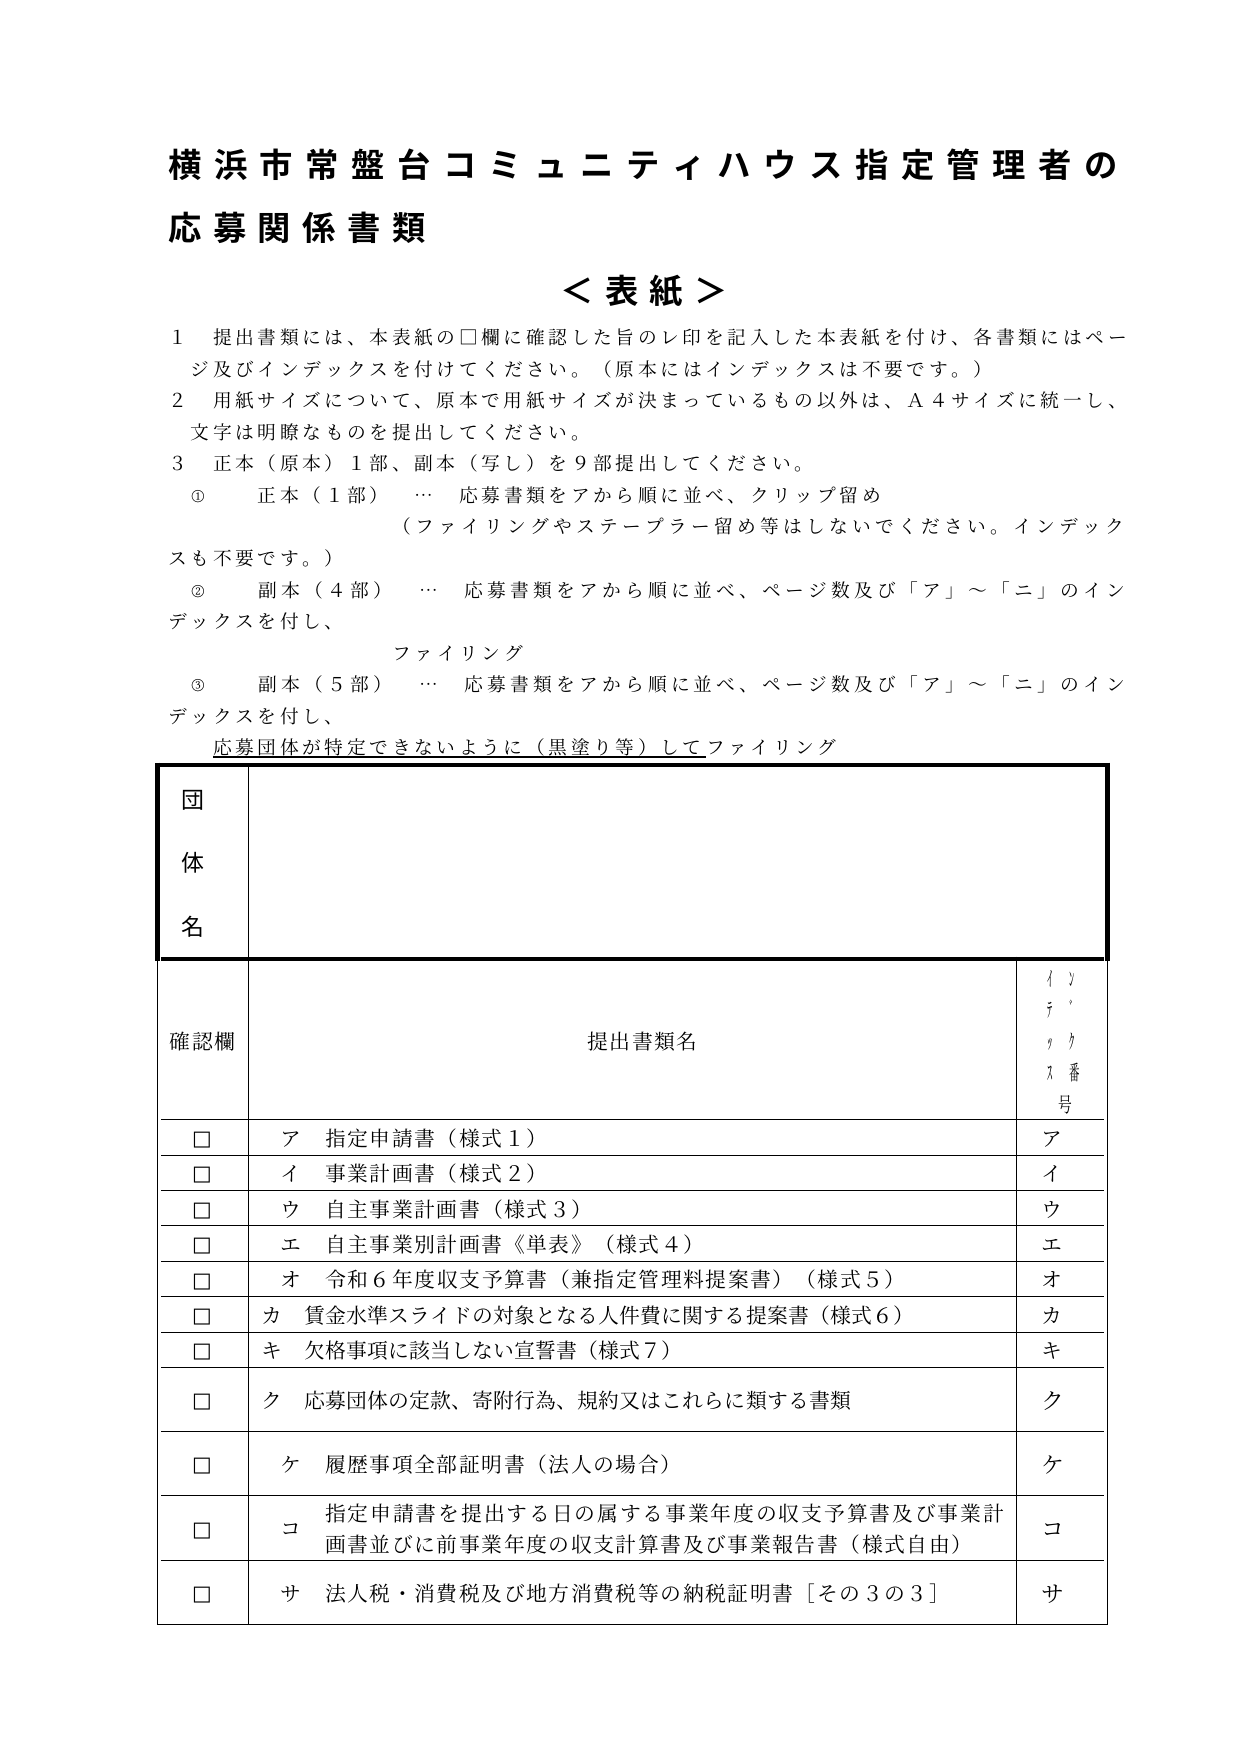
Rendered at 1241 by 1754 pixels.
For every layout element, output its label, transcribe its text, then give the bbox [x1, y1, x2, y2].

table_cell 提出書類名 [249, 961, 1016, 1119]
table_cell □ [158, 1155, 248, 1190]
text ファイリング [168, 636, 1131, 668]
text ③ 副本（５部） … 応募書類をアから順に並べ、ページ数及び「ア」～「ニ」のインデックスを付し、 [168, 668, 1131, 731]
table_cell カ [1017, 1296, 1107, 1332]
table_cell サ [1017, 1560, 1107, 1624]
text 応募団体が特定できないように（黒塗り等）してファイリング [191, 731, 1131, 762]
table_cell サ [249, 1561, 294, 1624]
table_cell 履歴事項全部証明書（法人の場合） [294, 1432, 1016, 1495]
text （ファイリングやステープラー留め等はしないでください。インデックスも不要です。） [168, 510, 1131, 573]
table_cell カ [249, 1297, 294, 1332]
table_cell 自主事業計画書（様式３） [294, 1191, 1016, 1225]
table_header [249, 767, 1105, 957]
text ＜表紙＞ [168, 257, 1131, 321]
table_cell 応募団体の定款、寄附行為、規約又はこれらに類する書類 [294, 1368, 1016, 1431]
table_cell ア [249, 1120, 294, 1154]
table_cell 令和６年度収支予算書（兼指定管理料提案書）（様式５） [294, 1262, 1016, 1296]
text ３ 正本（原本）１部、副本（写し）を９部提出してください。 [168, 447, 1131, 478]
table_cell □ [158, 1367, 248, 1431]
text ② 副本（４部） … 応募書類をアから順に並べ、ページ数及び「ア」～「ニ」のインデックスを付し、 [168, 573, 1131, 636]
table_cell キ [249, 1333, 294, 1367]
table_cell 欠格事項に該当しない宣誓書（様式７） [294, 1333, 1016, 1367]
table_cell 事業計画書（様式２） [294, 1156, 1016, 1190]
table_cell コ [249, 1496, 294, 1559]
table_cell 法人税・消費税及び地方消費税等の納税証明書［その３の３］ [294, 1561, 1016, 1624]
text ① 正本（１部） … 応募書類をアから順に並べ、クリップ留め [168, 478, 1131, 510]
table_cell 確認欄 [158, 957, 248, 1119]
table_cell □ [158, 1190, 248, 1225]
table_cell コ [1017, 1495, 1107, 1559]
table_cell エ [1017, 1225, 1107, 1261]
table_cell ア [1017, 1119, 1107, 1154]
table_cell オ [1017, 1261, 1107, 1296]
text １ 提出書類には、本表紙の□欄に確認した旨のレ印を記入した本表紙を付け、各書類にはページ及びインデックスを付けてください。（原本にはインデックスは不要です。） [168, 321, 1131, 384]
table_cell ク [249, 1368, 294, 1431]
table_cell □ [158, 1119, 248, 1154]
table_header 団体名 [160, 767, 248, 957]
table_cell 賃金水準スライドの対象となる人件費に関する提案書（様式６） [294, 1297, 1016, 1332]
text ２ 用紙サイズについて、原本で用紙サイズが決まっているもの以外は、Ａ４サイズに統一し、文字は明瞭なものを提出してください。 [168, 384, 1131, 447]
table_cell 指定申請書（様式１） [294, 1120, 1016, 1154]
table_cell □ [158, 1296, 248, 1332]
table_cell オ [249, 1262, 294, 1296]
table_cell 指定申請書を提出する日の属する事業年度の収支予算書及び事業計画書並びに前事業年度の収支計算書及び事業報告書（様式自由） [294, 1496, 1016, 1559]
table_cell キ [1017, 1332, 1107, 1367]
table_cell 自主事業別計画書《単表》（様式４） [294, 1226, 1016, 1261]
table_cell □ [158, 1261, 248, 1296]
table_cell ケ [1017, 1431, 1107, 1495]
table_cell ｲﾝﾃﾞｯｸｽ番号 [1017, 957, 1107, 1119]
table_cell □ [158, 1495, 248, 1559]
table_cell □ [158, 1560, 248, 1624]
table_cell イ [249, 1156, 294, 1190]
table_cell エ [249, 1226, 294, 1261]
table_cell ウ [249, 1191, 294, 1225]
table_cell ウ [1017, 1190, 1107, 1225]
table_cell □ [158, 1332, 248, 1367]
table_cell ク [1017, 1367, 1107, 1431]
table_cell ケ [249, 1432, 294, 1495]
table_cell イ [1017, 1155, 1107, 1190]
table_cell □ [158, 1431, 248, 1495]
text 横浜市常盤台コミュニティハウス指定管理者の応募関係書類 [168, 131, 1131, 257]
table_cell □ [158, 1225, 248, 1261]
